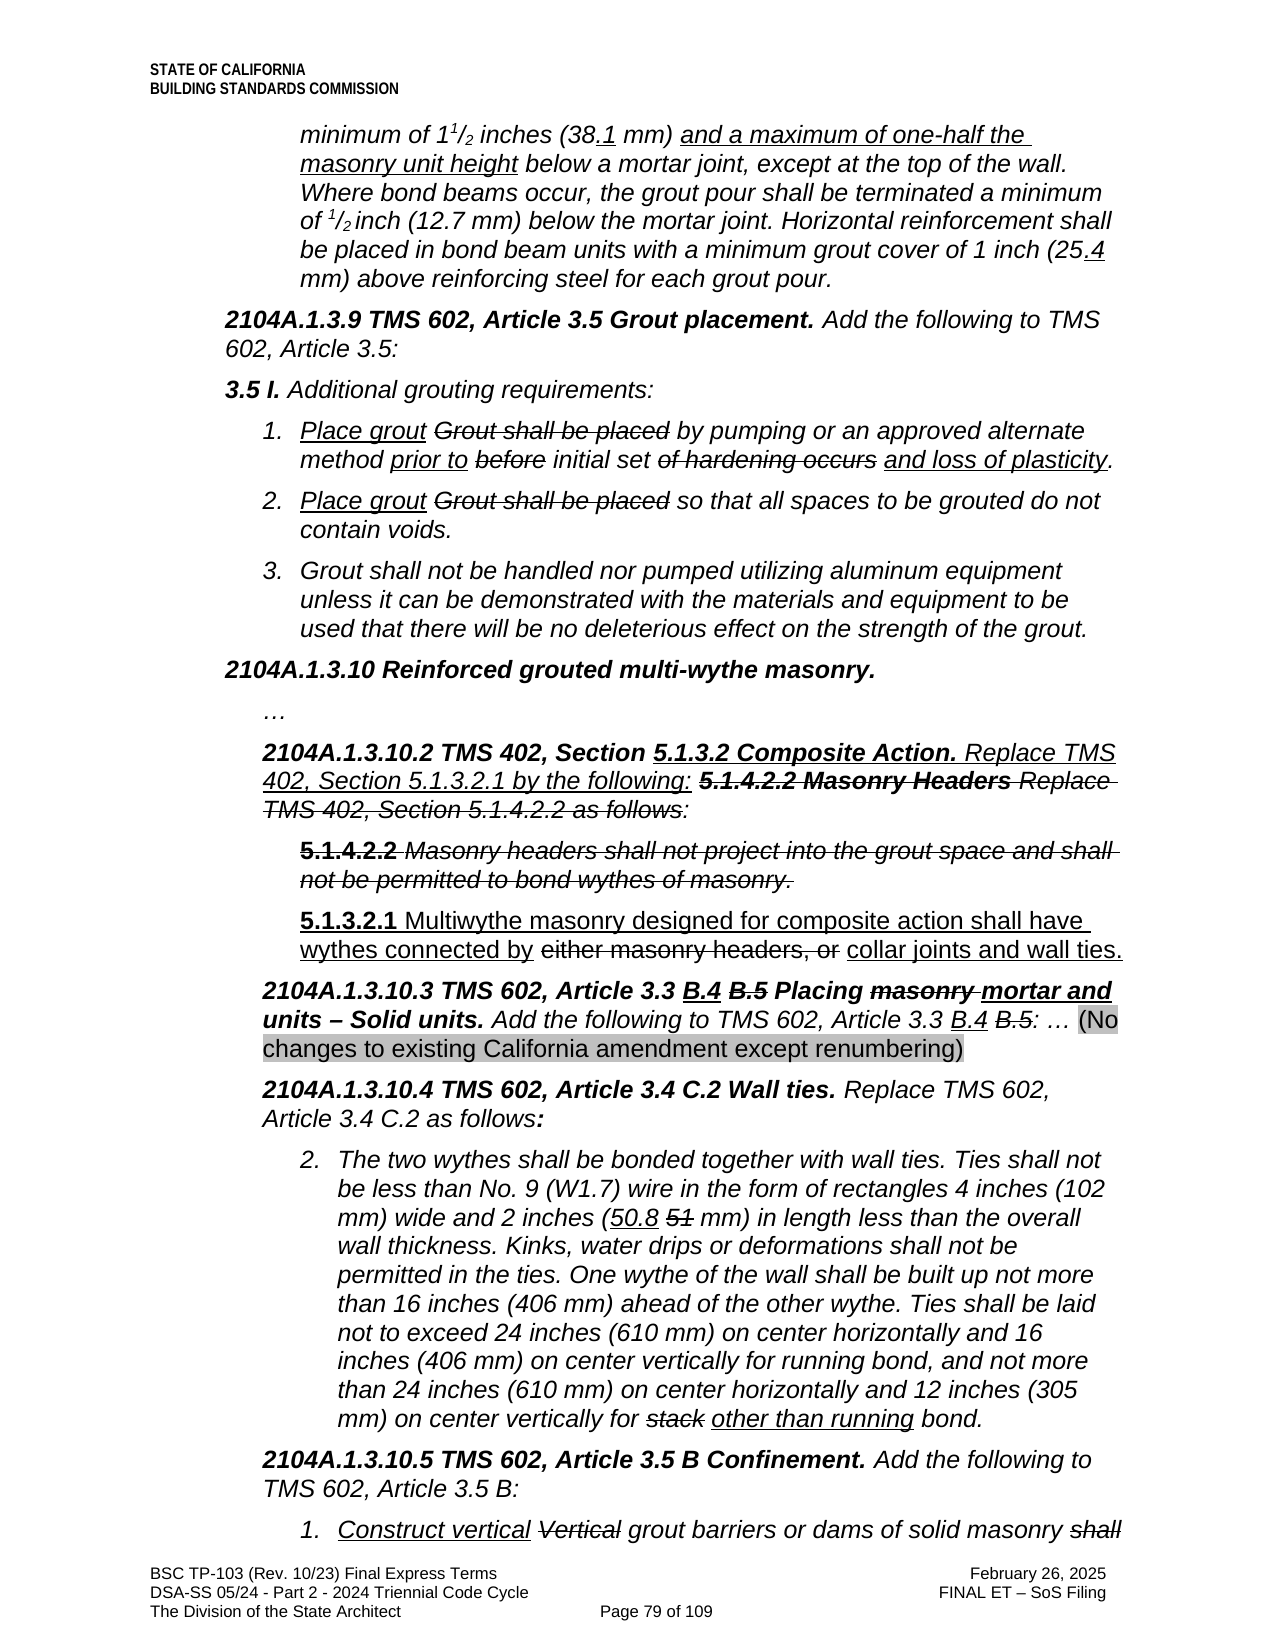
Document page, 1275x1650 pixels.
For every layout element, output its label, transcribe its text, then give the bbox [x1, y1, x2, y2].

text 2104A.1.3.10 Reinforced grouted multi-wythe masonry. [225, 655, 1125, 684]
list The two wythes shall be bonded together with wall ties. Ties shall not be less than No. 9 (W1.7) wire in the form of rectangles 4 inches (102 mm) wide and 2 inches (50.8 51 mm) in length less than the overall wall thickness. Kinks, water drips or deformations shall not be permitted in the ties. One wythe of the wall shall be built up not more than 16 inches (406 mm) ahead of the other wythe. Ties shall be laid not to exceed 24 inches (610 mm) on center horizontally and 16 inches (406 mm) on center vertically for running bond, and not more than 24 inches (610 mm) on center horizontally and 12 inches (305 mm) on center vertically for stack other than running bond. [300, 1145, 1125, 1432]
list Grout shall not be handled nor pumped utilizing aluminum equipment unless it can be demonstrated with the materials and equipment to be used that there will be no deleterious effect on the strength of the grout. [262, 556, 1125, 642]
text 5.1.3.2.1 Multiwythe masonry designed for composite action shall have wythes connected by either masonry headers, or collar joints and wall ties. [300, 906, 1125, 964]
text … [262, 696, 1125, 725]
text 2104A.1.3.10.3 TMS 602, Article 3.3 B.4 B.5 Placing masonry mortar and units – Solid units. Add the following to TMS 602, Article 3.3 B.4 B.5: … (No changes to existing California amendment except renumbering) [262, 976, 1125, 1062]
text 2104A.1.3.10.2 TMS 402, Section 5.1.3.2 Composite Action. Replace TMS 402, Section 5.1.3.2.1 by the following: 5.1.4.2.2 Masonry Headers Replace TMS 402, Section 5.1.4.2.2 as follows: [262, 737, 1125, 824]
text 2104A.1.3.10.4 TMS 602, Article 3.4 C.2 Wall ties. Replace TMS 602, Article 3.4 C.2 as follows: [262, 1075, 1125, 1132]
text 5.1.4.2.2 Masonry headers shall not project into the grout space and shall not be permitted to bond wythes of masonry. [300, 836, 1125, 894]
list Place grout Grout shall be placed so that all spaces to be grouted do not contain voids. [262, 486, 1125, 544]
text 3.5 I. Additional grouting requirements: [225, 375, 1125, 404]
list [262, 120, 1125, 292]
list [300, 1515, 1125, 1544]
text 2104A.1.3.10.5 TMS 602, Article 3.5 B Confinement. Add the following to TMS 602, Article 3.5 B: [262, 1445, 1125, 1502]
list Place grout Grout shall be placed by pumping or an approved alternate method prior to before initial set of hardening occurs and loss of plasticity. [262, 416, 1125, 474]
text 2104A.1.3.9 TMS 602, Article 3.5 Grout placement. Add the following to TMS 602, Article 3.5: [225, 305, 1125, 362]
